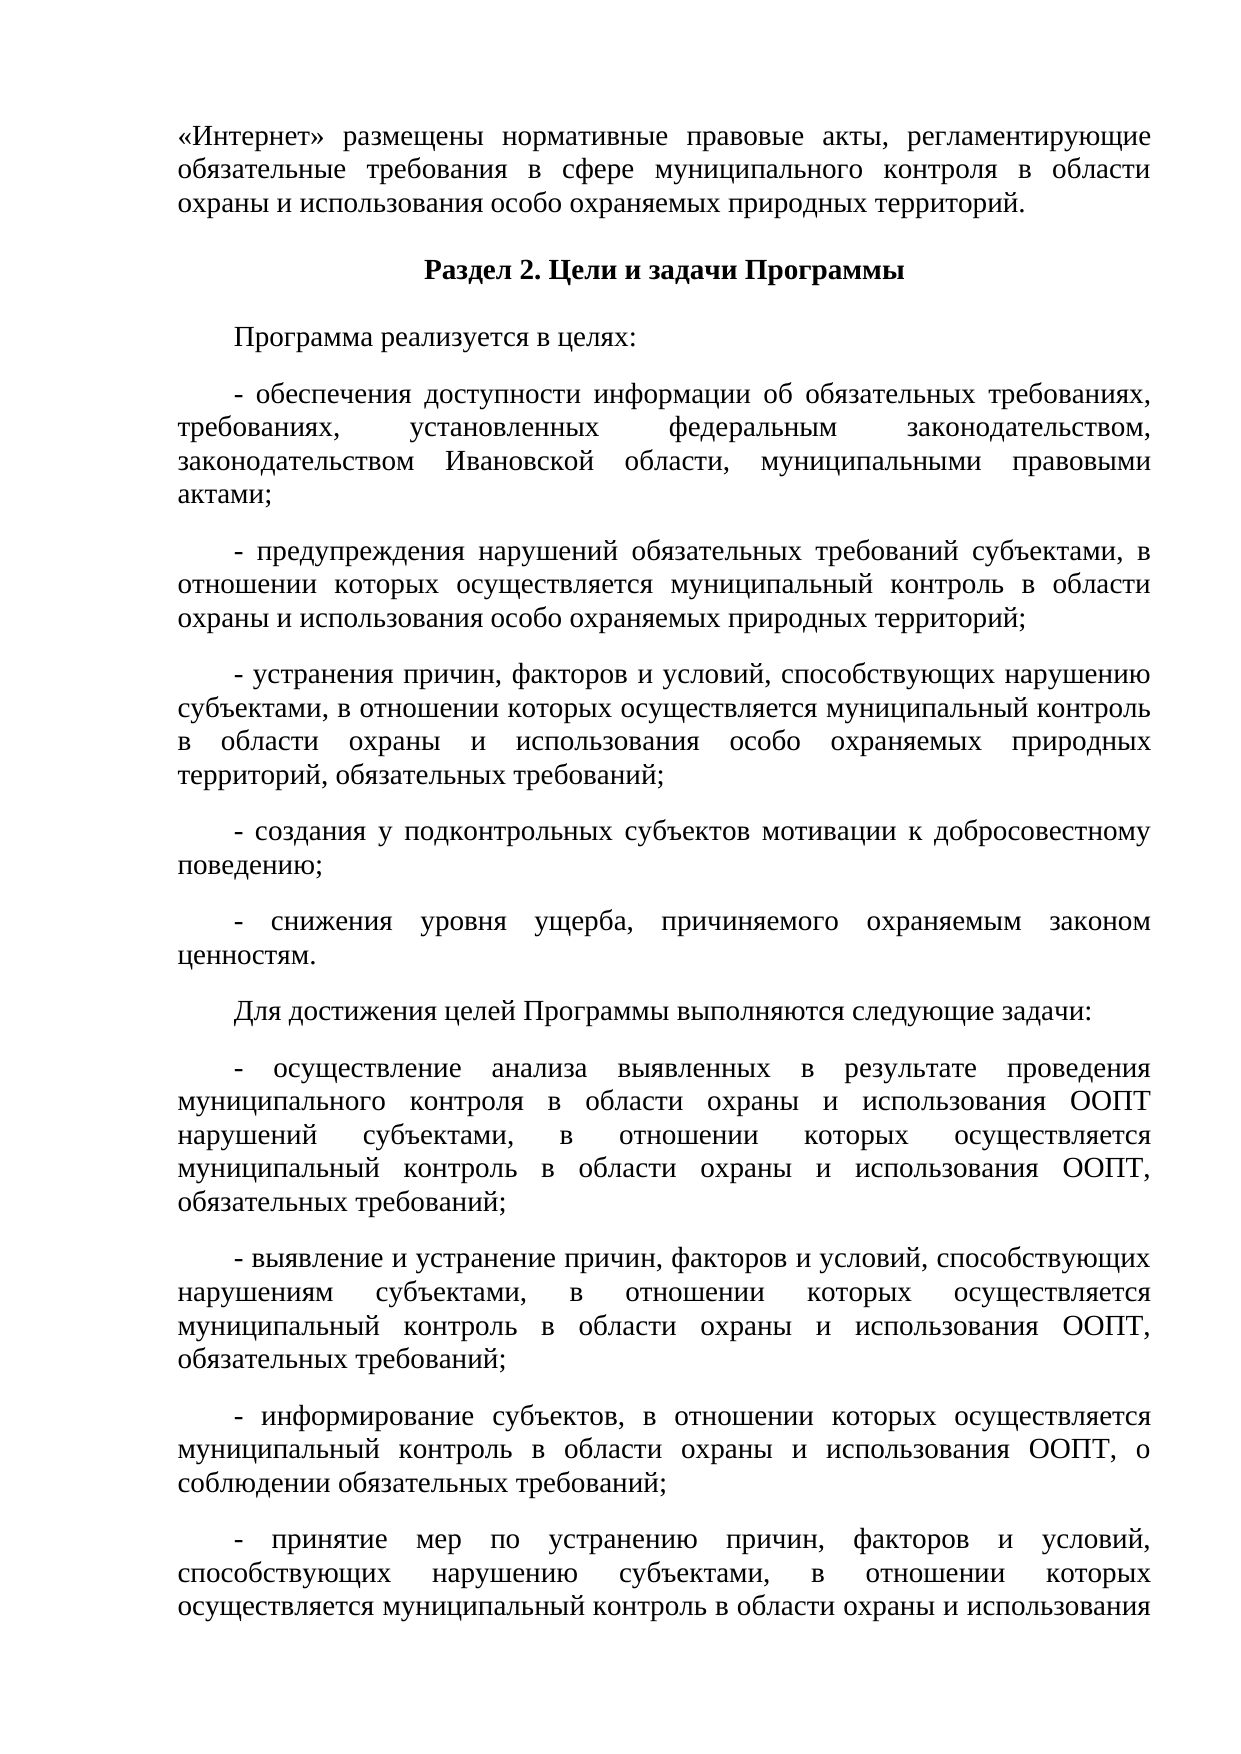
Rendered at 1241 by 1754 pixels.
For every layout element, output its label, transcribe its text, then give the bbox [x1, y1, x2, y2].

text - обеспечения доступности информации об обязательных требованиях, требованиях, установленных федеральным законодательством, законодательством Ивановской области, муниципальными правовыми актами; [177, 376, 1152, 510]
text - снижения уровня ущерба, причиняемого охраняемым законом ценностям. [177, 903, 1152, 971]
title Раздел 2. Цели и задачи Программы [177, 252, 1152, 286]
text Программа реализуется в целях: [177, 319, 1152, 353]
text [177, 1521, 1152, 1622]
text Для достижения целей Программы выполняются следующие задачи: [177, 993, 1152, 1027]
text - осуществление анализа выявленных в результате проведения муниципального контроля в области охраны и использования ООПТ нарушений субъектами, в отношении которых осуществляется муниципальный контроль в области охраны и использования ООПТ, обязательных требований; [177, 1050, 1152, 1218]
text - устранения причин, факторов и условий, способствующих нарушению субъектами, в отношении которых осуществляется муниципальный контроль в области охраны и использования особо охраняемых природных территорий, обязательных требований; [177, 656, 1152, 791]
text - выявление и устранение причин, факторов и условий, способствующих нарушениям субъектами, в отношении которых осуществляется муниципальный контроль в области охраны и использования ООПТ, обязательных требований; [177, 1241, 1152, 1375]
text - создания у подконтрольных субъектов мотивации к добросовестному поведению; [177, 813, 1152, 881]
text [177, 118, 1152, 219]
text - информирование субъектов, в отношении которых осуществляется муниципальный контроль в области охраны и использования ООПТ, о соблюдении обязательных требований; [177, 1398, 1152, 1498]
text - предупреждения нарушений обязательных требований субъектами, в отношении которых осуществляется муниципальный контроль в области охраны и использования особо охраняемых природных территорий; [177, 533, 1152, 633]
